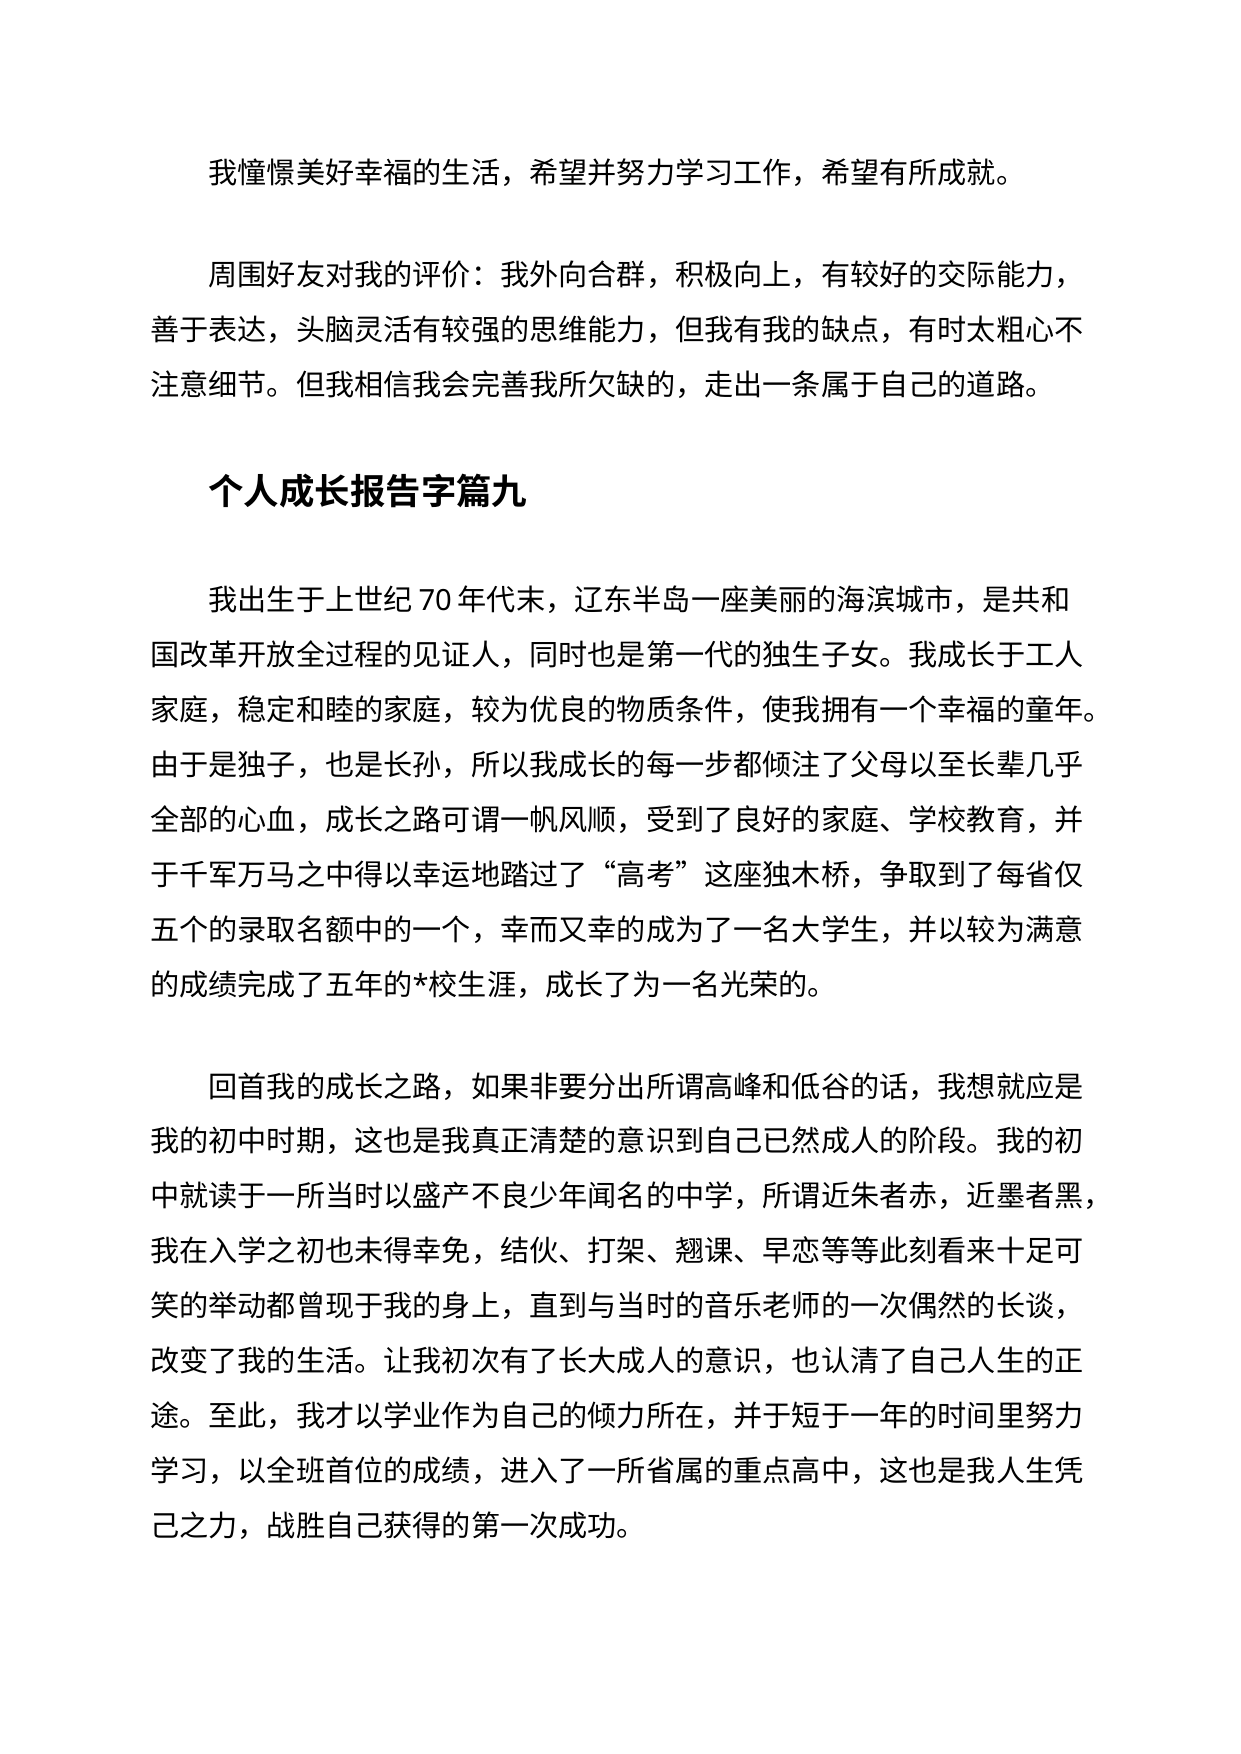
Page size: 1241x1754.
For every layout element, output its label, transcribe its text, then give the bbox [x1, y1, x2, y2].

text 周围好友对我的评价：我外向合群，积极向上，有较好的交际能力，善于表达，头脑灵活有较强的思维能力，但我有我的缺点，有时太粗心不注意细节。但我相信我会完善我所欠缺的，走出一条属于自己的道路。 [150, 252, 1090, 404]
text 我憧憬美好幸福的生活，希望并努力学习工作，希望有所成就。 [150, 150, 1090, 192]
text 我出生于上世纪70年代末，辽东半岛一座美丽的海滨城市，是共和国改革开放全过程的见证人，同时也是第一代的独生子女。我成长于工人家庭，稳定和睦的家庭，较为优良的物质条件，使我拥有一个幸福的童年。由于是独子，也是长孙，所以我成长的每一步都倾注了父母以至长辈几乎全部的心血，成长之路可谓一帆风顺，受到了良好的家庭、学校教育，并于千军万马之中得以幸运地踏过了“高考”这座独木桥，争取到了每省仅五个的录取名额中的一个，幸而又幸的成为了一名大学生，并以较为满意的成绩完成了五年的*校生涯，成长了为一名光荣的。 [150, 577, 1090, 1003]
text 个人成长报告字篇九 [150, 463, 1090, 514]
text 回首我的成长之路，如果非要分出所谓高峰和低谷的话，我想就应是我的初中时期，这也是我真正清楚的意识到自己已然成人的阶段。我的初中就读于一所当时以盛产不良少年闻名的中学，所谓近朱者赤，近墨者黑，我在入学之初也未得幸免，结伙、打架、翘课、早恋等等此刻看来十足可笑的举动都曾现于我的身上，直到与当时的音乐老师的一次偶然的长谈，改变了我的生活。让我初次有了长大成人的意识，也认清了自己人生的正途。至此，我才以学业作为自己的倾力所在，并于短于一年的时间里努力学习，以全班首位的成绩，进入了一所省属的重点高中，这也是我人生凭己之力，战胜自己获得的第一次成功。 [150, 1063, 1090, 1544]
